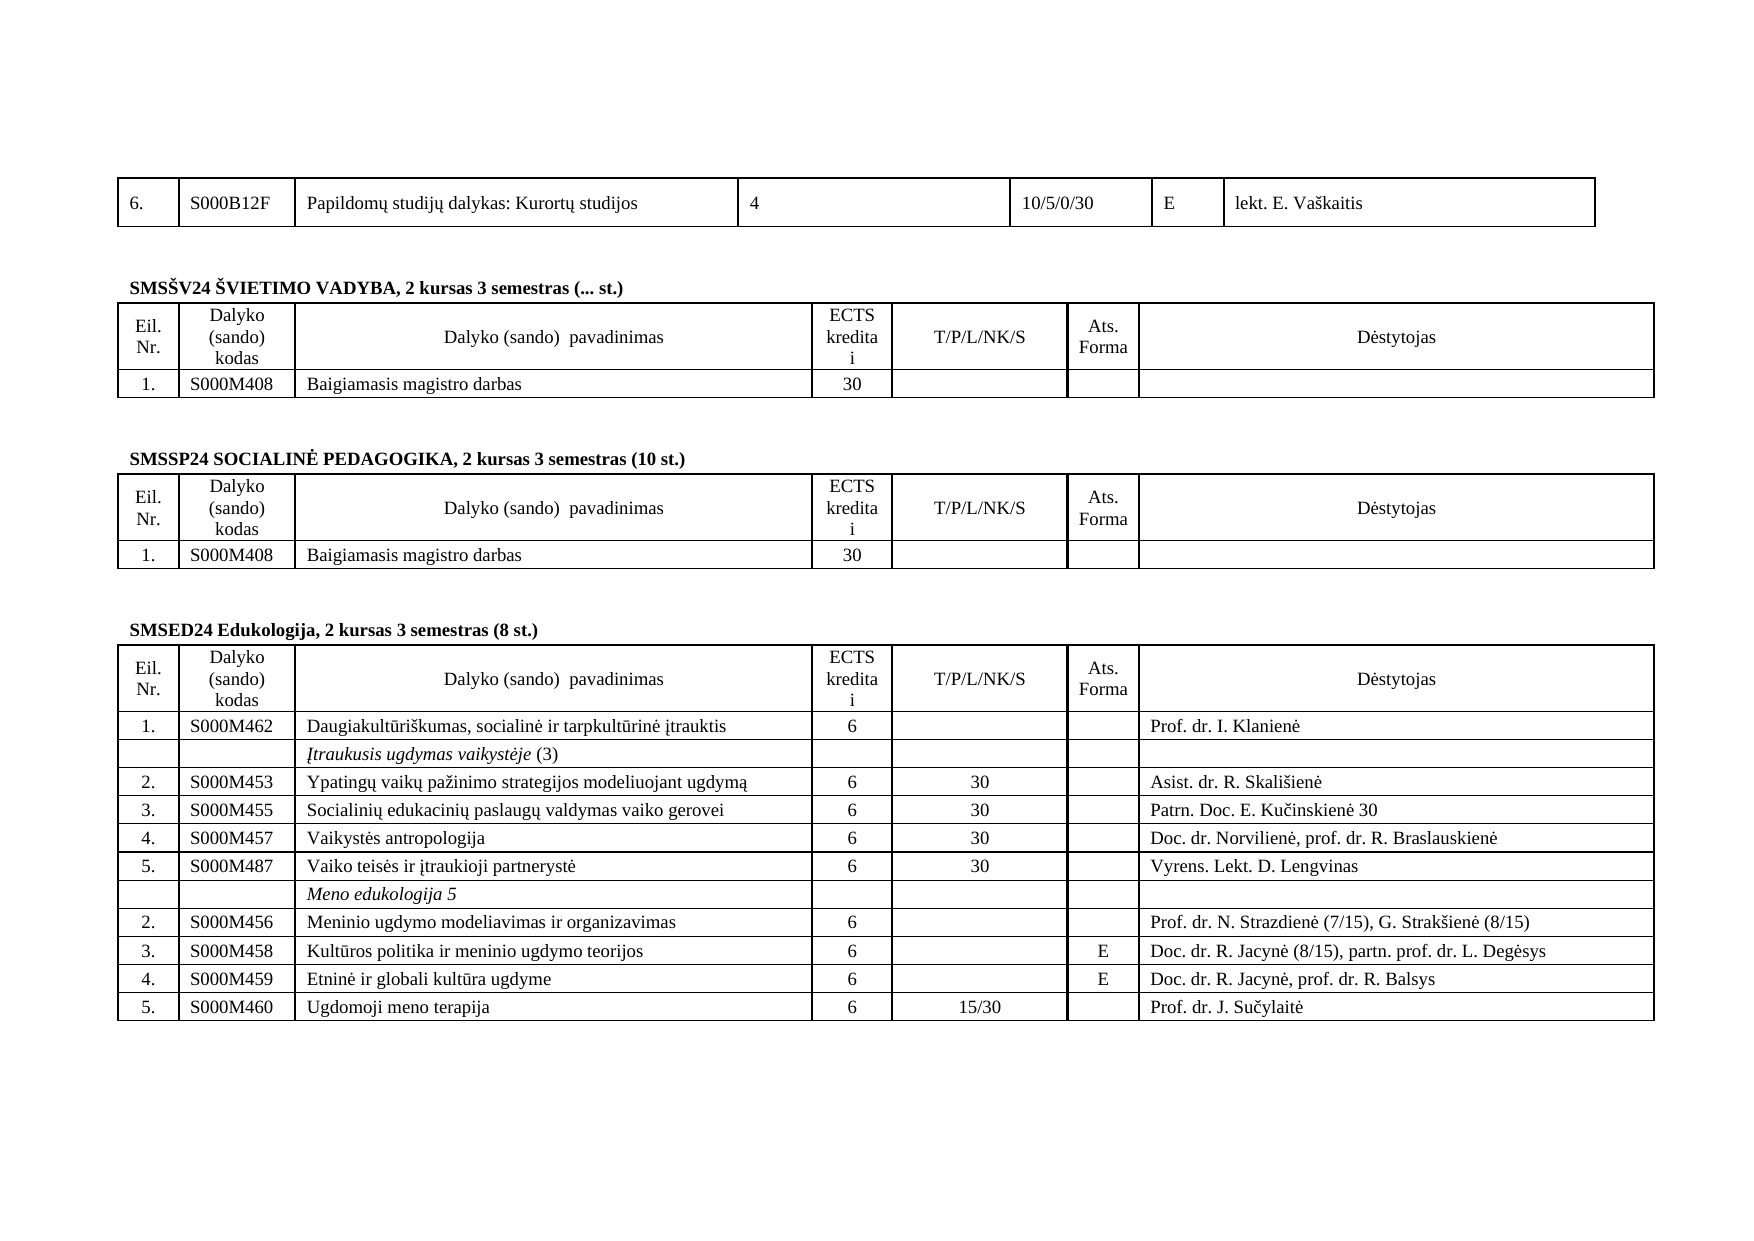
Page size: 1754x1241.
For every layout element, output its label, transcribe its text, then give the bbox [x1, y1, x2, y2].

table_cell S000M457 [180, 824, 294, 851]
table_cell [1069, 909, 1138, 936]
table_cell 3. [119, 937, 178, 964]
table_cell [893, 909, 1066, 936]
table_cell [1069, 370, 1138, 397]
table_cell [1069, 796, 1138, 823]
table_cell Ypatingų vaikų pažinimo strategijos modeliuojant ugdymą [296, 768, 811, 795]
table_cell 6 [813, 993, 891, 1020]
table_cell 5. [119, 993, 178, 1020]
table_cell Eil. Nr. [119, 304, 178, 369]
table_cell S000M408 [180, 370, 294, 397]
table_cell Doc. dr. R. Jacynė (8/15), partn. prof. dr. L. Degėsys [1140, 937, 1653, 964]
table_cell 30 [893, 768, 1066, 795]
table_cell Prof. dr. I. Klanienė [1140, 712, 1653, 739]
table_cell Ats. Forma [1069, 475, 1138, 540]
table_cell Doc. dr. R. Jacynė, prof. dr. R. Balsys [1140, 965, 1653, 992]
table_cell 1. [119, 541, 178, 568]
table_cell Dėstytojas [1140, 475, 1653, 540]
table_cell lekt. E. Vaškaitis [1225, 179, 1594, 226]
table_cell ECTS kreditai [813, 304, 891, 369]
table_cell [813, 740, 891, 767]
table_cell [1140, 370, 1653, 397]
table_cell Vaikystės antropologija [296, 824, 811, 851]
table_cell 5. [119, 853, 178, 879]
table_cell 30 [893, 853, 1066, 879]
table_cell S000M408 [180, 541, 294, 568]
table_cell [1069, 824, 1138, 851]
table_cell 10/5/0/30 [1011, 179, 1151, 226]
table_cell Ats. Forma [1069, 304, 1138, 369]
table_cell [893, 541, 1066, 568]
table_cell [1140, 541, 1653, 568]
table_cell S000M487 [180, 853, 294, 879]
table_cell Dalyko (sando) pavadinimas [296, 304, 811, 369]
table_cell [180, 881, 294, 908]
table_cell Dalyko (sando) kodas [180, 304, 294, 369]
table_cell T/P/L/NK/S [893, 646, 1066, 711]
table_cell Įtraukusis ugdymas vaikystėje (3) [296, 740, 811, 767]
table_cell Papildomų studijų dalykas: Kurortų studijos [296, 179, 737, 226]
table_cell E [1069, 937, 1138, 964]
table_cell E [1069, 965, 1138, 992]
table_cell Socialinių edukacinių paslaugų valdymas vaiko gerovei [296, 796, 811, 823]
table_cell [119, 881, 178, 908]
table_cell [1069, 740, 1138, 767]
table_cell Dėstytojas [1140, 304, 1653, 369]
table_cell S000M462 [180, 712, 294, 739]
table_cell Patrn. Doc. E. Kučinskienė 30 [1140, 796, 1653, 823]
table_header SMSSP24 SOCIALINĖ PEDAGOGIKA, 2 kursas 3 semestras (10 st.) [118, 445, 1654, 473]
table_cell Baigiamasis magistro darbas [296, 370, 811, 397]
table_cell [1069, 541, 1138, 568]
table_cell 4. [119, 824, 178, 851]
table_cell 6 [813, 824, 891, 851]
table_cell Doc. dr. Norvilienė, prof. dr. R. Braslauskienė [1140, 824, 1653, 851]
table_cell 6 [813, 796, 891, 823]
table_cell Meno edukologija 5 [296, 881, 811, 908]
table_cell 3. [119, 796, 178, 823]
table_cell 6 [813, 712, 891, 739]
table_cell [1069, 853, 1138, 879]
table_cell Vyrens. Lekt. D. Lengvinas [1140, 853, 1653, 879]
table_cell Kultūros politika ir meninio ugdymo teorijos [296, 937, 811, 964]
table_cell S000M459 [180, 965, 294, 992]
table_cell Ugdomoji meno terapija [296, 993, 811, 1020]
table_cell 2. [119, 909, 178, 936]
table_cell 6 [813, 909, 891, 936]
table_cell [1069, 712, 1138, 739]
table_cell Daugiakultūriškumas, socialinė ir tarpkultūrinė įtrauktis [296, 712, 811, 739]
table_cell ECTS kreditai [813, 475, 891, 540]
table_cell S000M458 [180, 937, 294, 964]
table_cell [893, 881, 1066, 908]
table_cell 6 [813, 965, 891, 992]
table_cell T/P/L/NK/S [893, 475, 1066, 540]
table_cell Prof. dr. J. Sučylaitė [1140, 993, 1653, 1020]
table_cell Dalyko (sando) kodas [180, 475, 294, 540]
table_cell 15/30 [893, 993, 1066, 1020]
table_cell Dalyko (sando) kodas [180, 646, 294, 711]
table_cell S000M453 [180, 768, 294, 795]
table_cell T/P/L/NK/S [893, 304, 1066, 369]
table_cell 30 [813, 370, 891, 397]
table_cell Vaiko teisės ir įtraukioji partnerystė [296, 853, 811, 879]
table_header SMSŠV24 ŠVIETIMO VADYBA, 2 kursas 3 semestras (... st.) [118, 274, 1654, 302]
table_cell Etninė ir globali kultūra ugdyme [296, 965, 811, 992]
table_cell 4. [119, 965, 178, 992]
table_cell 6. [119, 179, 178, 226]
table_cell Prof. dr. N. Strazdienė (7/15), G. Strakšienė (8/15) [1140, 909, 1653, 936]
table_cell [893, 712, 1066, 739]
table_cell [1140, 740, 1653, 767]
table_cell 2. [119, 768, 178, 795]
table_cell [893, 965, 1066, 992]
table_cell Dėstytojas [1140, 646, 1653, 711]
table_cell S000M455 [180, 796, 294, 823]
table_cell E [1153, 179, 1223, 226]
table_cell 6 [813, 937, 891, 964]
table_cell [893, 740, 1066, 767]
table_cell 30 [893, 824, 1066, 851]
table_cell [1069, 768, 1138, 795]
table_cell 1. [119, 712, 178, 739]
table_cell [1140, 881, 1653, 908]
table_cell 30 [893, 796, 1066, 823]
table_cell 6 [813, 853, 891, 879]
table_cell 30 [813, 541, 891, 568]
table_cell 6 [813, 768, 891, 795]
table_cell Ats. Forma [1069, 646, 1138, 711]
table_cell S000M460 [180, 993, 294, 1020]
table_cell Meninio ugdymo modeliavimas ir organizavimas [296, 909, 811, 936]
table_cell [119, 740, 178, 767]
table_cell [893, 370, 1066, 397]
table_cell S000M456 [180, 909, 294, 936]
table_cell Dalyko (sando) pavadinimas [296, 475, 811, 540]
table_cell Dalyko (sando) pavadinimas [296, 646, 811, 711]
table_cell Eil. Nr. [119, 646, 178, 711]
table_cell Asist. dr. R. Skališienė [1140, 768, 1653, 795]
table_cell S000B12F [180, 179, 294, 226]
table_cell [180, 740, 294, 767]
table_cell ECTS kreditai [813, 646, 891, 711]
table_cell 4 [739, 179, 1009, 226]
table_cell [1069, 993, 1138, 1020]
table_cell Eil. Nr. [119, 475, 178, 540]
table_cell [893, 937, 1066, 964]
table_cell [1069, 881, 1138, 908]
table_cell 1. [119, 370, 178, 397]
table_cell Baigiamasis magistro darbas [296, 541, 811, 568]
table_header SMSED24 Edukologija, 2 kursas 3 semestras (8 st.) [118, 616, 1654, 644]
table_cell [813, 881, 891, 908]
